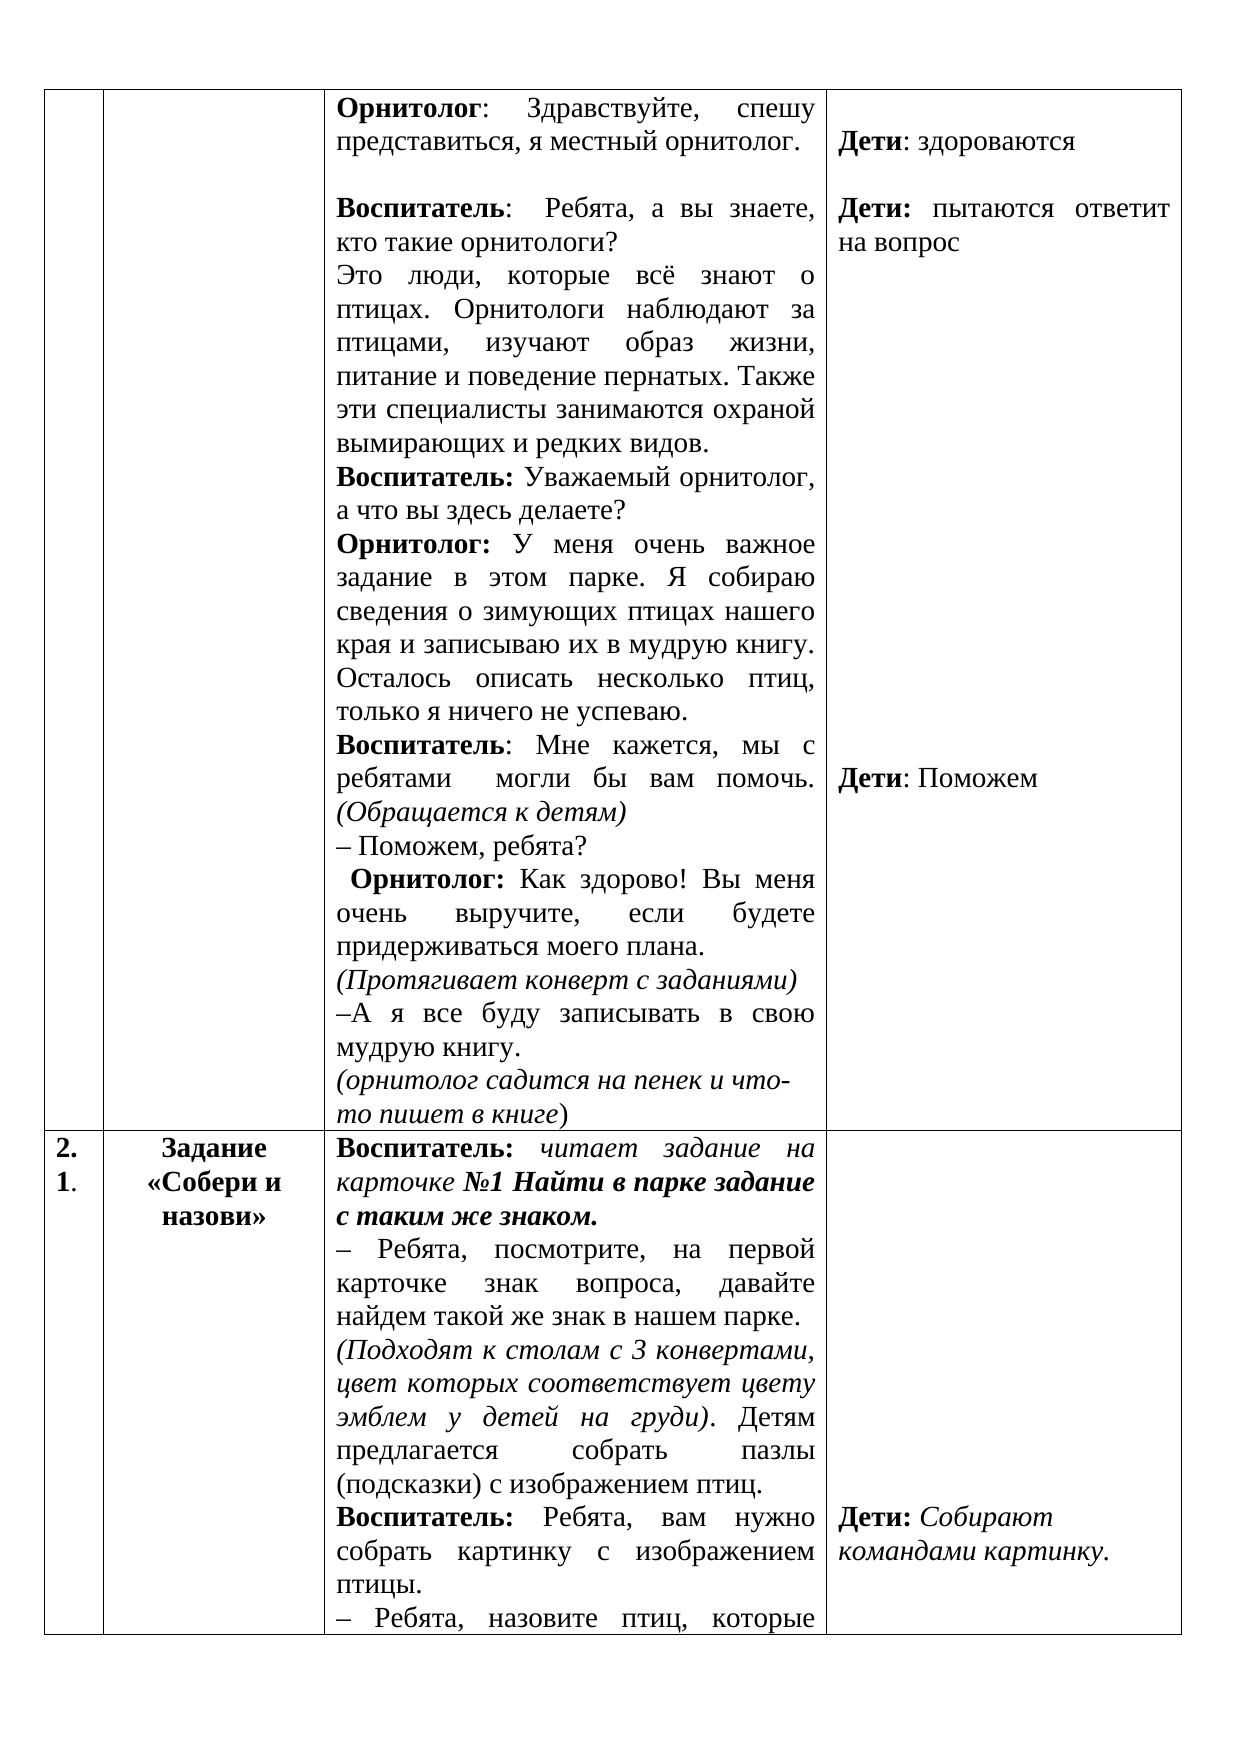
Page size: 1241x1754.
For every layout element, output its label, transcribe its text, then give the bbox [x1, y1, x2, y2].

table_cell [827, 90, 1181, 1129]
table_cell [104, 1131, 324, 1634]
table_cell [104, 90, 324, 1129]
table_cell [325, 1131, 826, 1634]
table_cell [827, 1131, 1181, 1634]
table_cell [45, 90, 103, 1129]
table_cell 2.1. [45, 1131, 103, 1634]
